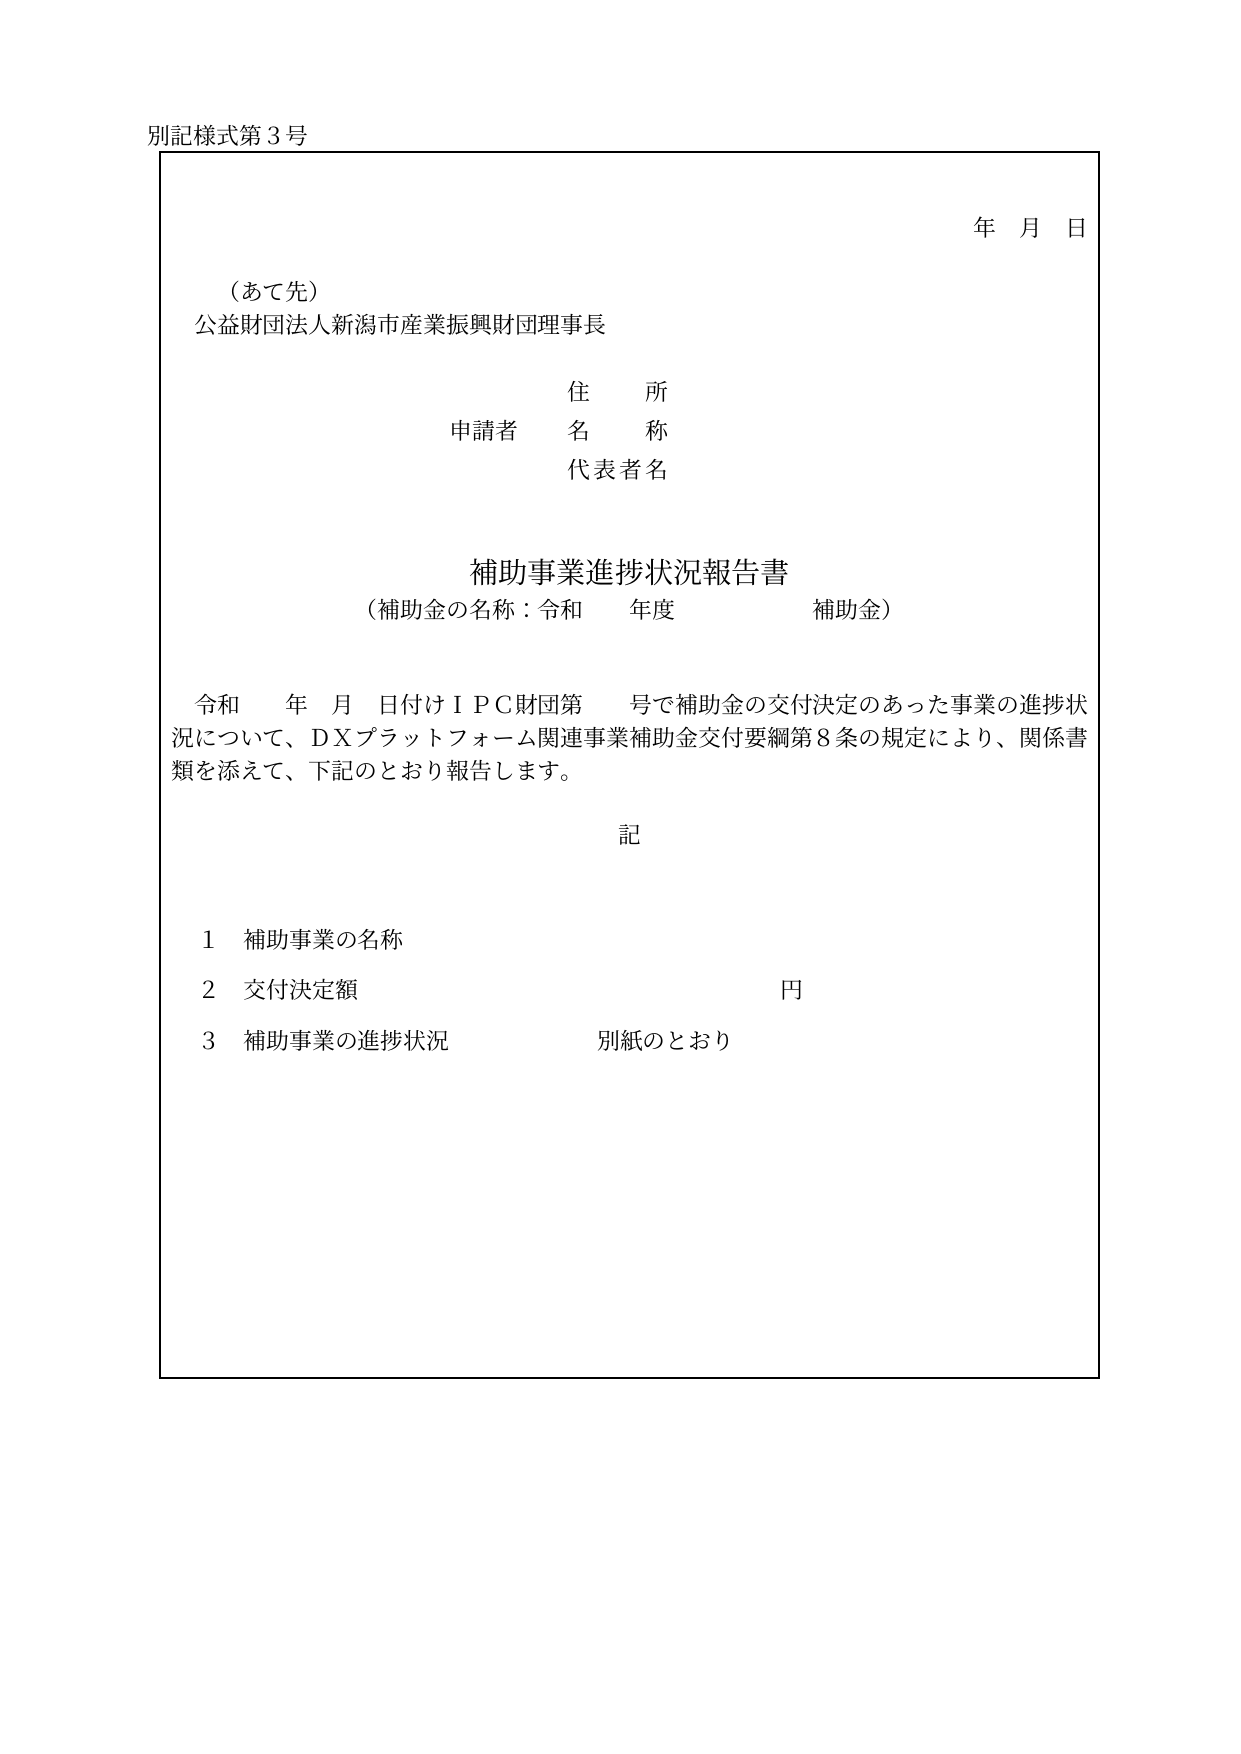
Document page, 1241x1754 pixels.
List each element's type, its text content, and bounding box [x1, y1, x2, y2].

text 別記様式第３号 [148, 118, 1092, 151]
table_header 年 月 日 （あて先） 公益財団法人新潟市産業振興財団理事長 補助事業進捗状況報告書 （補助金の名称：令和 年度 補助金） 令和 年 月 日付けＩＰＣ財団第 号で補助金の交付決定のあった事業の進捗状況について、ＤＸプラットフォーム関連事業補助金交付要綱第８条の規定により、関係書類を添えて、下記のとおり報告します。 記 [161, 153, 1098, 1377]
